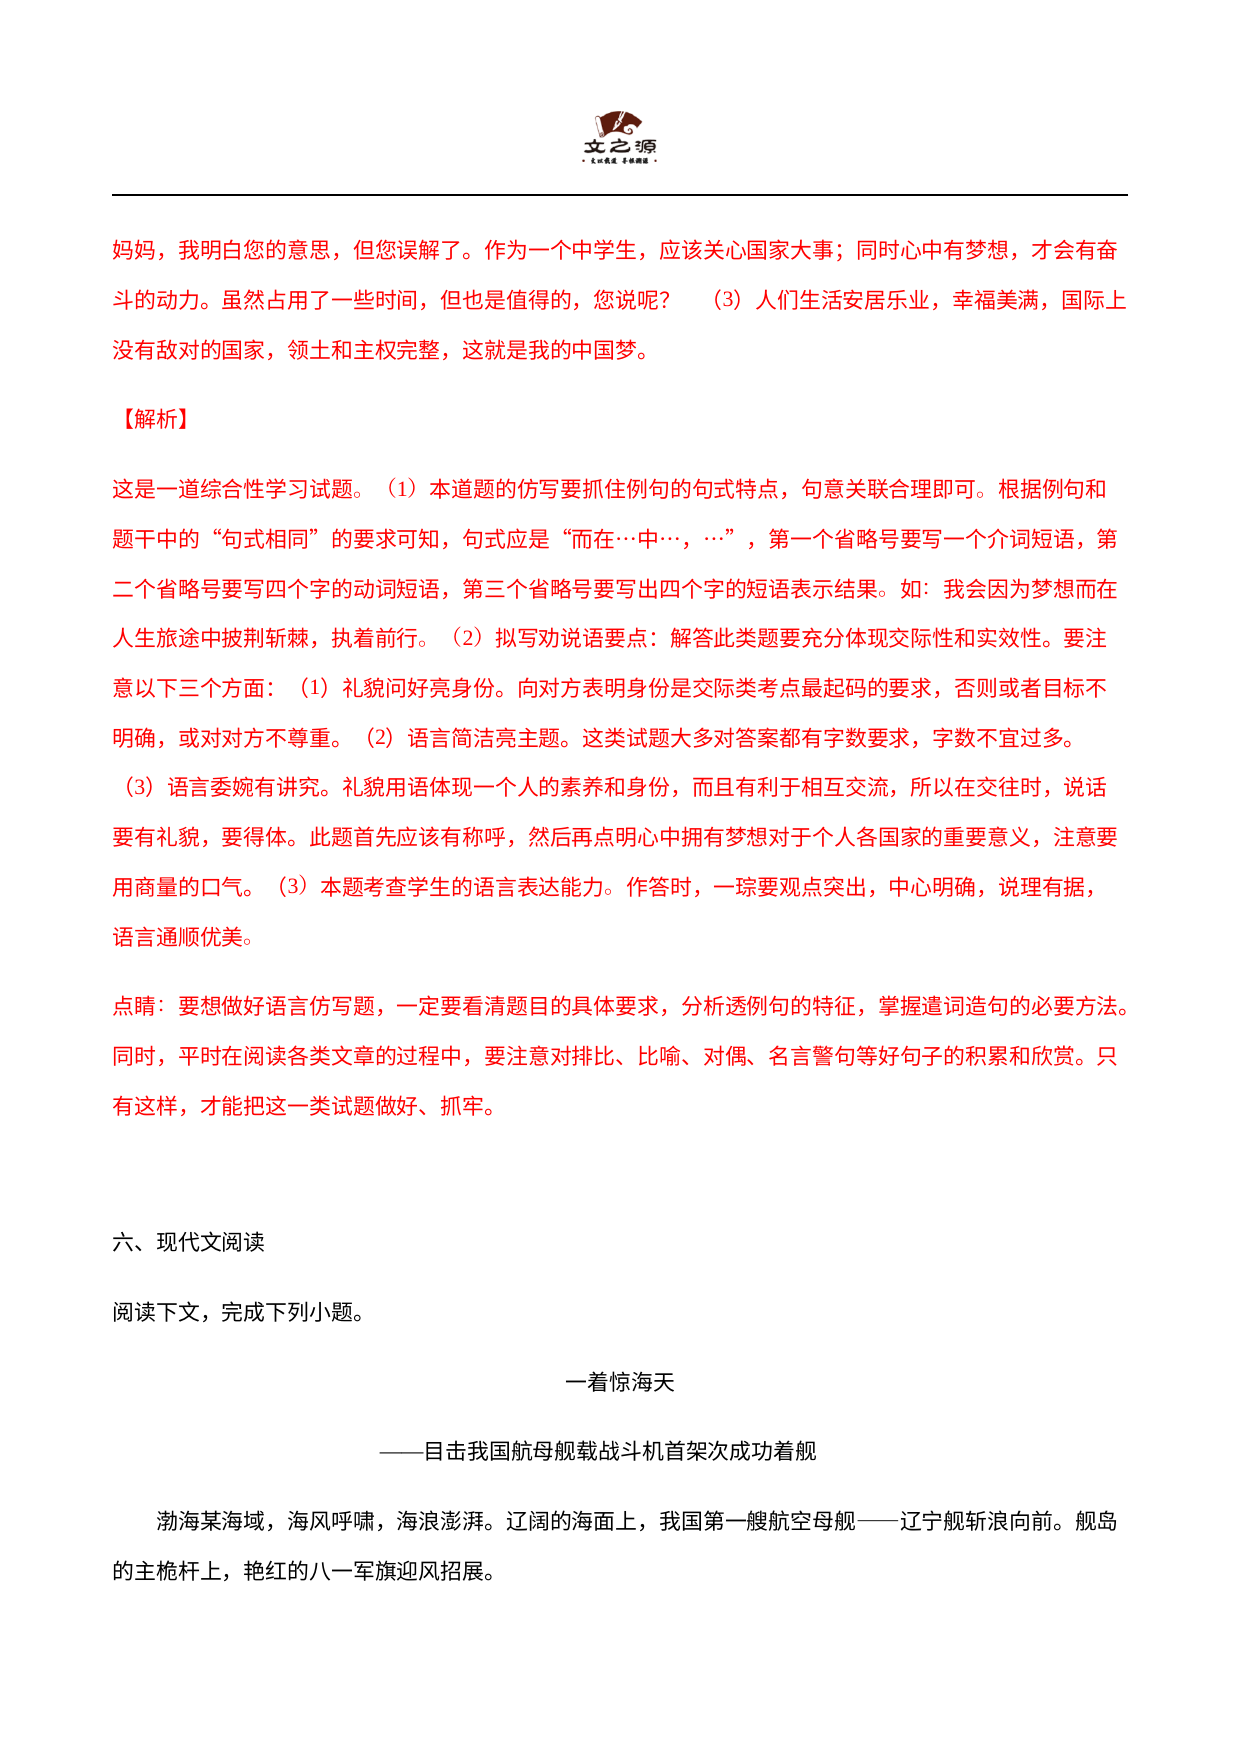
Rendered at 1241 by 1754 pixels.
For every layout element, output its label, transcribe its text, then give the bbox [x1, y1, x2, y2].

text ——目击我国航母舰载战斗机首架次成功着舰 [112, 1434, 1084, 1467]
text 点睛：要想做好语言仿写题，一定要看清题目的具体要求，分析透例句的特征，掌握遣词造句的必要方法。同时，平时在阅读各类文章的过程中，要注意对排比、比喻、对偶、名言警句等好句子的积累和欣赏。只有这样，才能把这一类试题做好、抓牢。 [112, 988, 1128, 1121]
text 渤海某海域，海风呼啸，海浪澎湃。辽阔的海面上，我国第一艘航空母舰——辽宁舰斩浪向前。舰岛的主桅杆上，艳红的八一军旗迎风招展。 [112, 1503, 1128, 1586]
picture [543, 88, 698, 192]
text 阅读下文，完成下列小题。 [112, 1294, 1128, 1327]
text 【解析】 [112, 402, 1128, 435]
text 这是一道综合性学习试题。（1）本道题的仿写要抓住例句的句式特点，句意关联合理即可。根据例句和题干中的“句式相同”的要求可知，句式应是“而在…中…，…”，第一个省略号要写一个介词短语，第二个省略号要写四个字的动词短语，第三个省略号要写出四个字的短语表示结果。如：我会因为梦想而在人生旅途中披荆斩棘，执着前行。（2）拟写劝说语要点：解答此类题要充分体现交际性和实效性。要注意以下三个方面：（1）礼貌问好亮身份。向对方表明身份是交际类考点最起码的要求，否则或者目标不明确，或对对方不尊重。（2）语言简洁亮主题。这类试题大多对答案都有字数要求，字数不宜过多。（3）语言委婉有讲究。礼貌用语体现一个人的素养和身份，而且有利于相互交流，所以在交往时，说话要有礼貌，要得体。此题首先应该有称呼，然后再点明心中拥有梦想对于个人各国家的重要意义，注意要用商量的口气。（3）本题考查学生的语言表达能力。作答时，一琮要观点突出，中心明确，说理有据，语言通顺优美。 [112, 472, 1128, 952]
text 一着惊海天 [112, 1364, 1128, 1397]
text 六、现代文阅读 [112, 1224, 1128, 1257]
